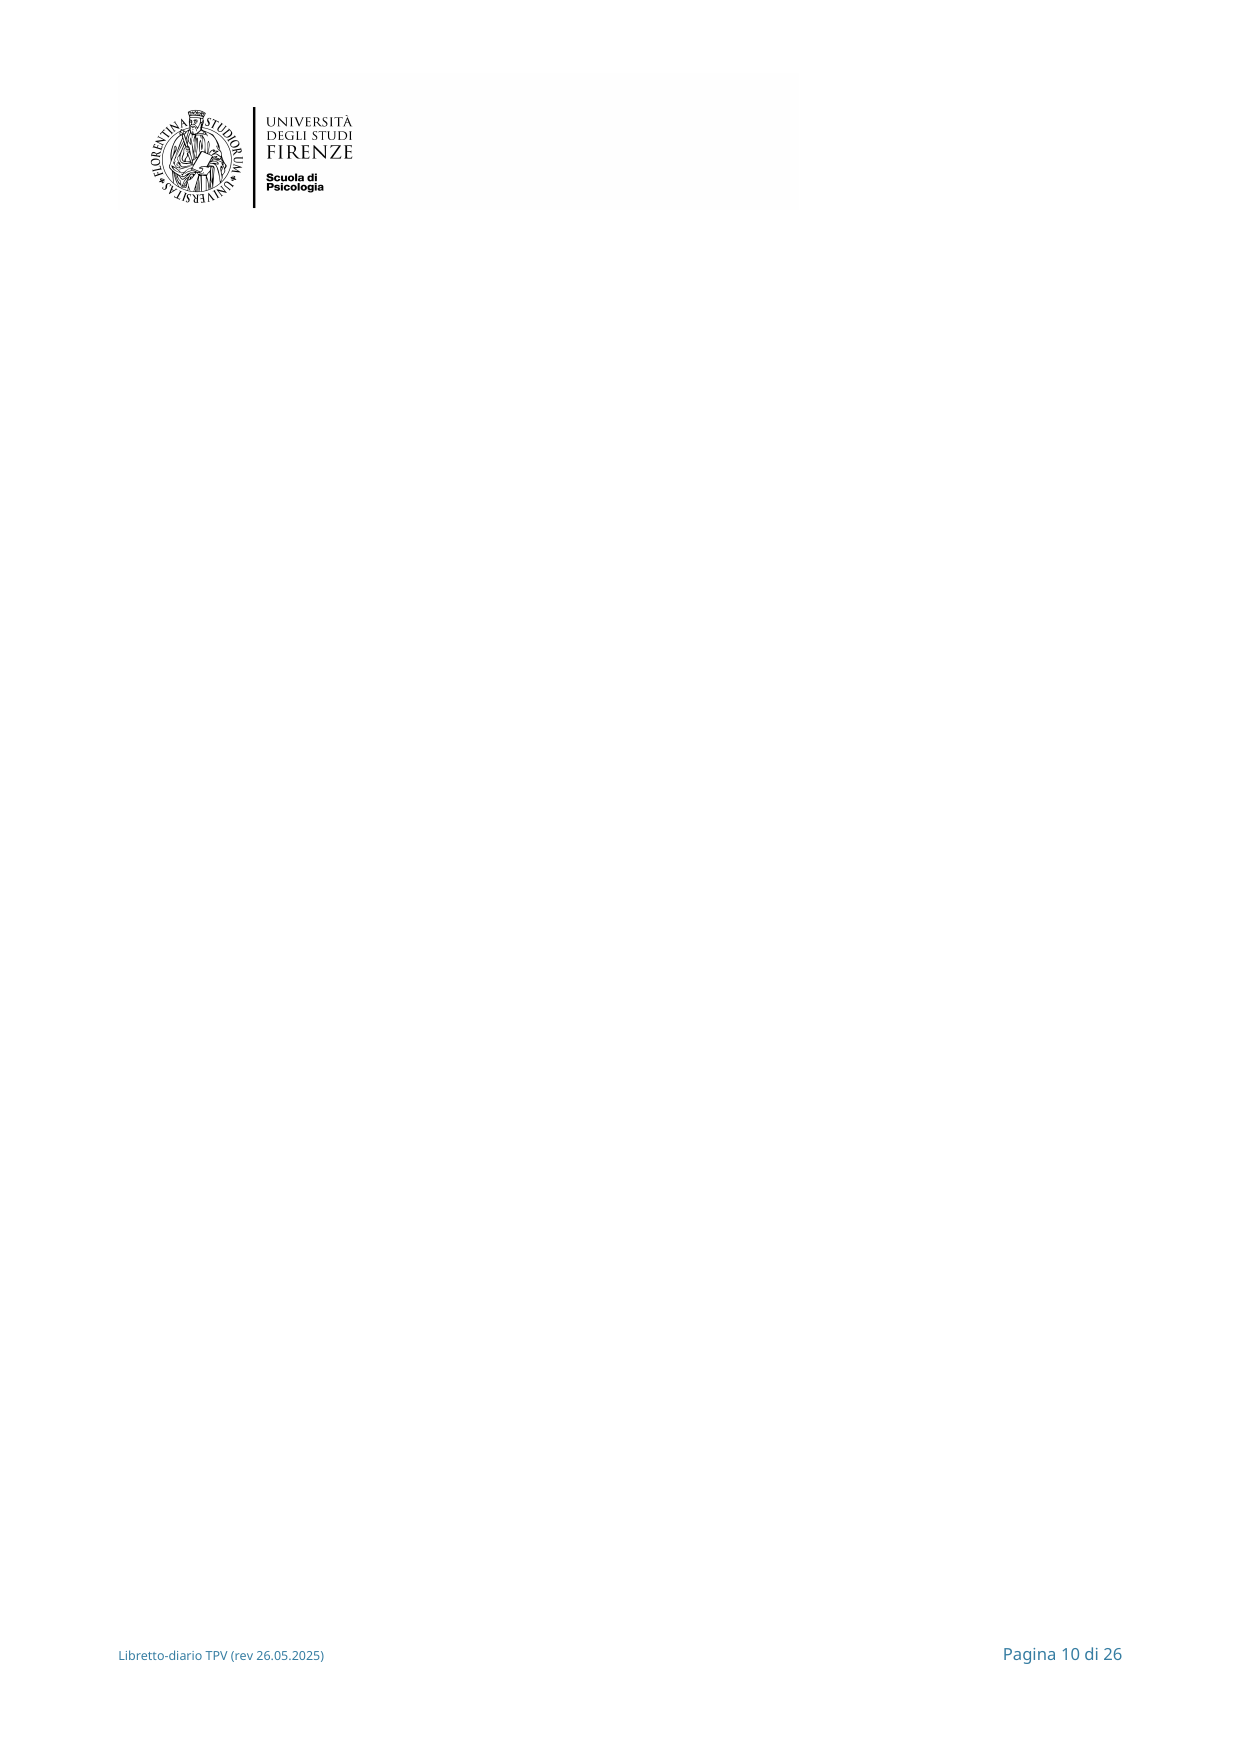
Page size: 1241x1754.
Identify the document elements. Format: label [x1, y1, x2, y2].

picture [118, 73, 799, 210]
